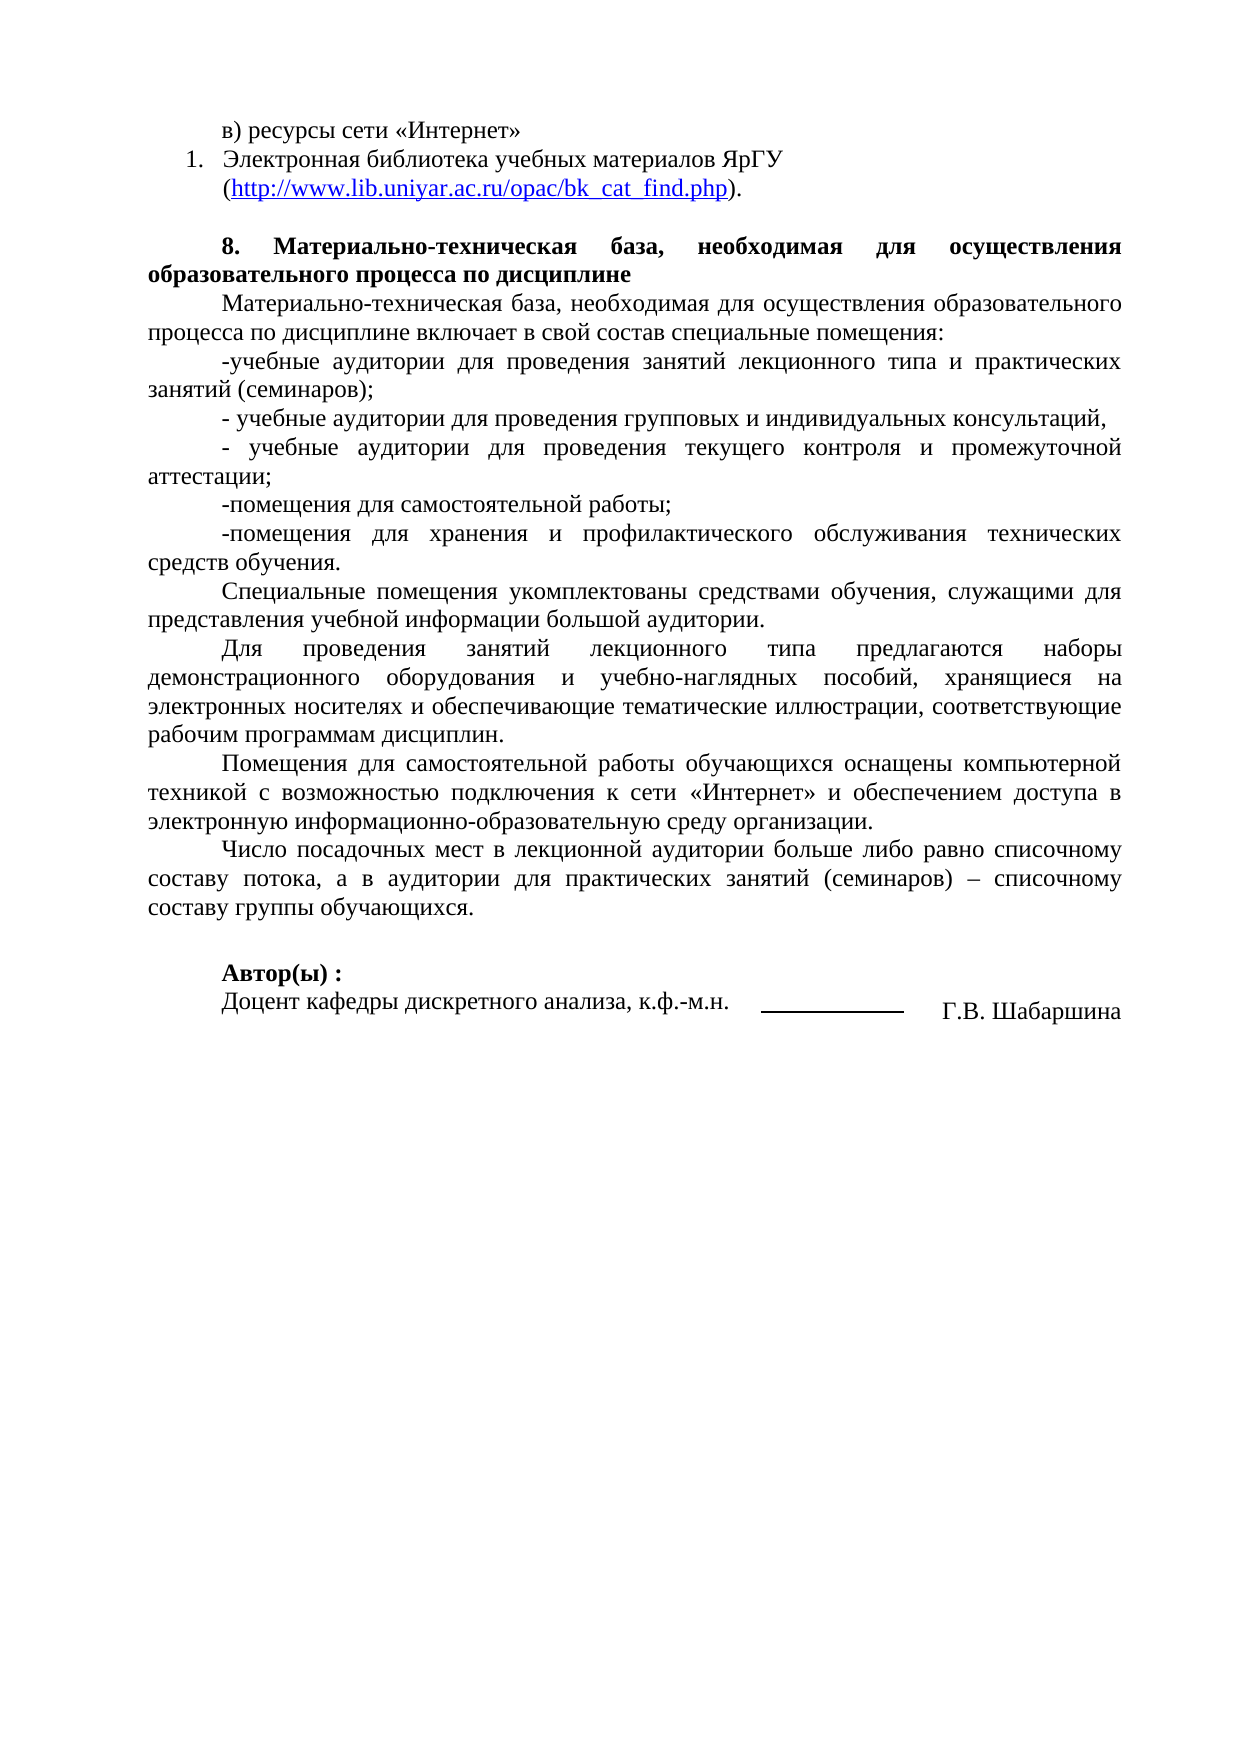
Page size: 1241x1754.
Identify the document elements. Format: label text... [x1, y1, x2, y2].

list Электронная библиотека учебных материалов ЯрГУ (http://www.lib.uniyar.ac.ru/opac/bk_cat_find.php). [185, 144, 783, 201]
text -помещения для самостоятельной работы; [221, 489, 1138, 518]
text в) ресурсы сети «Интернет» [221, 115, 1138, 144]
text Специальные помещения укомплектованы средствами обучения, служащими для представления учебной информации большой аудитории. [148, 576, 1122, 633]
text Для проведения занятий лекционного типа предлагаются наборы демонстрационного оборудования и учебно-наглядных пособий, хранящиеся на электронных носителях и обеспечивающие тематические иллюстрации, соответствующие рабочим программам дисциплин. [148, 633, 1122, 748]
text -помещения для хранения и профилактического обслуживания технических средств обучения. [148, 518, 1122, 576]
text Материально-техническая база, необходимая для осуществления образовательного процесса по дисциплине включает в свой состав специальные помещения: [148, 288, 1123, 346]
text -учебные аудитории для проведения занятий лекционного типа и практических занятий (семинаров); [148, 346, 1122, 403]
text Помещения для самостоятельной работы обучающихся оснащены компьютерной техникой с возможностью подключения к сети «Интернет» и обеспечением доступа в электронную информационно-образовательную среду организации. [148, 748, 1122, 834]
text Число посадочных мест в лекционной аудитории больше либо равно списочному составу потока, а в аудитории для практических занятий (семинаров) – списочному составу группы обучающихся. [148, 834, 1123, 921]
text Г.В. Шабаршина [942, 996, 1138, 1025]
subtitle Автор(ы) : [221, 958, 904, 987]
subtitle 8. Материально-техническая база, необходимая для осуществления образовательного процесса по дисциплине [148, 231, 1122, 288]
text Доцент кафедры дискретного анализа, к.ф.-м.н. [221, 987, 904, 1016]
list учебные аудитории для проведения групповых и индивидуальных консультаций, [221, 403, 1138, 432]
list учебные аудитории для проведения текущего контроля и промежуточной аттестации; [148, 432, 1122, 489]
